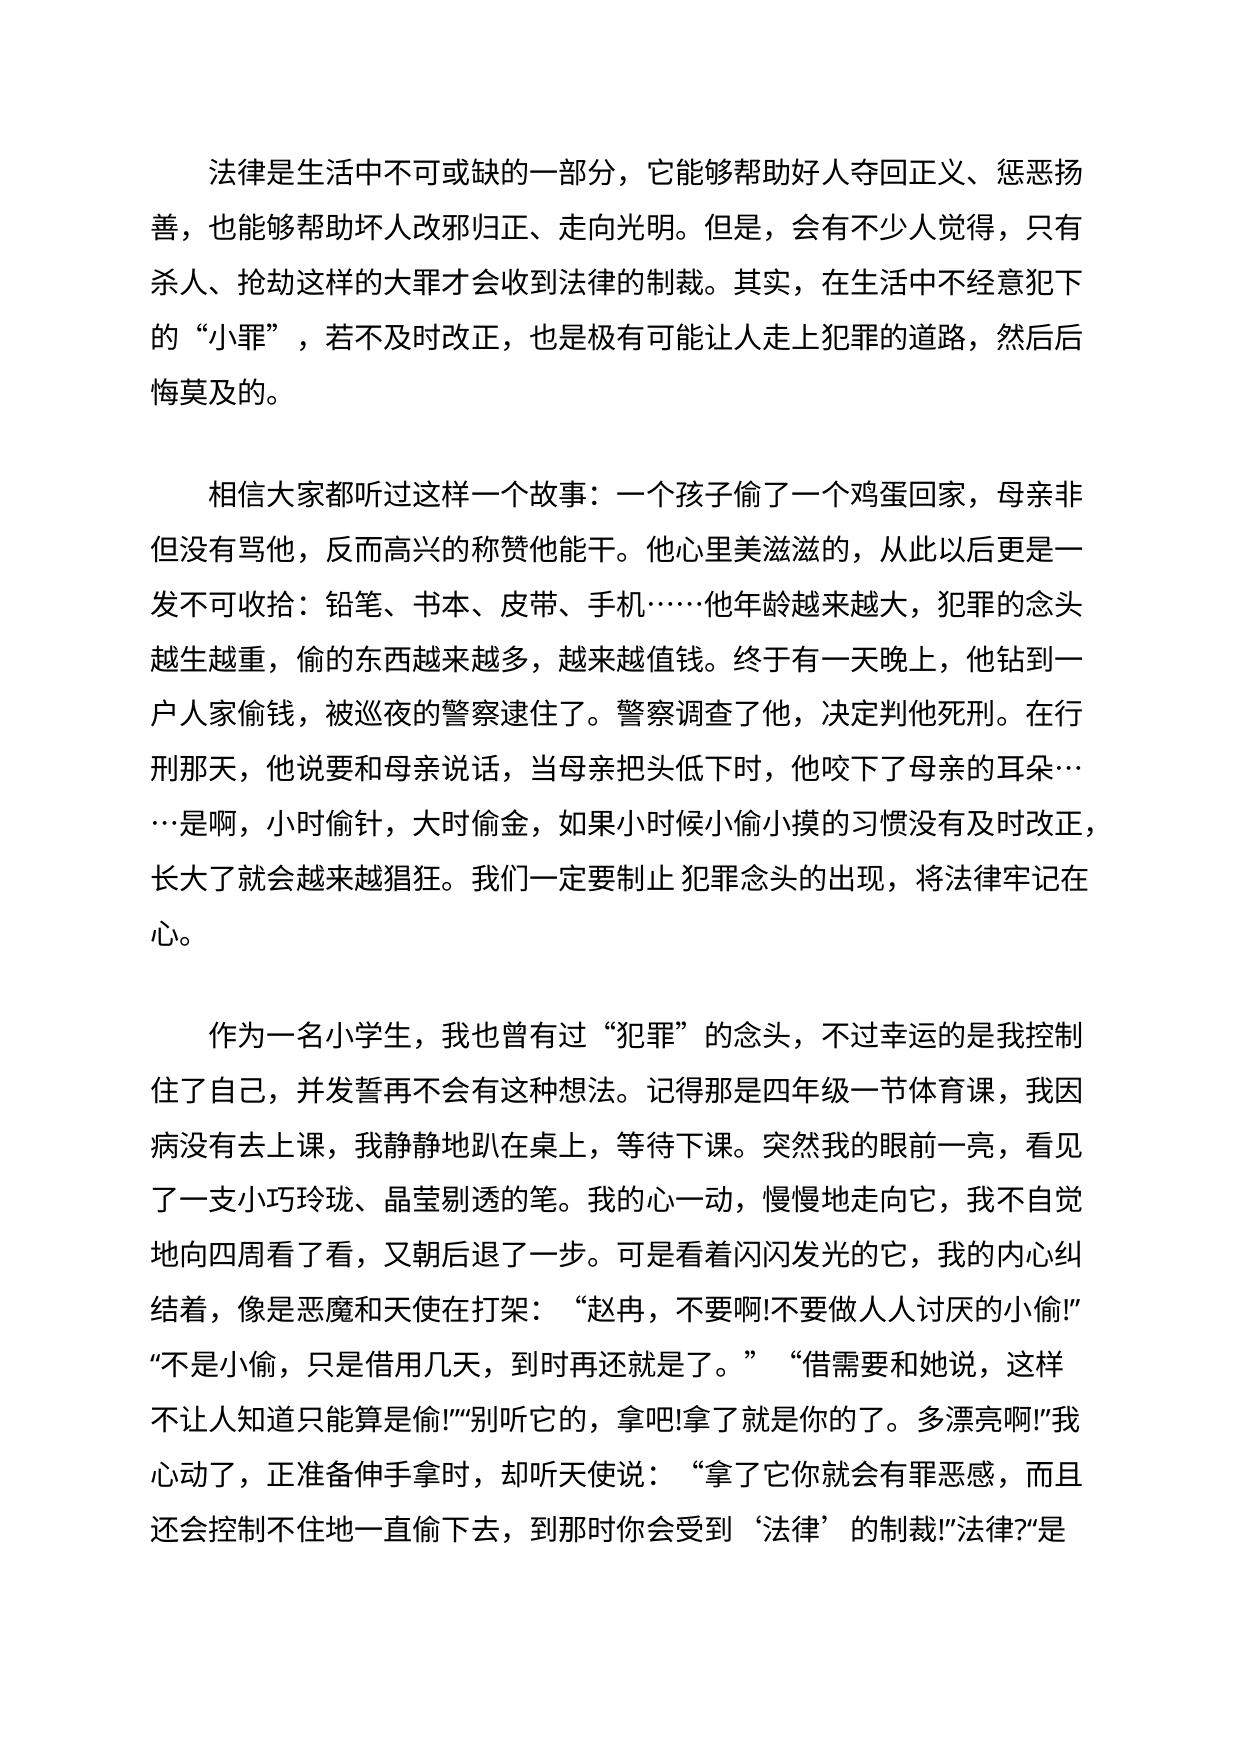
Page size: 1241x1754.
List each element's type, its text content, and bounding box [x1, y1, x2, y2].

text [150, 1012, 1090, 1549]
text 法律是生活中不可或缺的一部分，它能够帮助好人夺回正义、惩恶扬善，也能够帮助坏人改邪归正、走向光明。但是，会有不少人觉得，只有杀人、抢劫这样的大罪才会收到法律的制裁。其实，在生活中不经意犯下的“小罪”，若不及时改正，也是极有可能让人走上犯罪的道路，然后后悔莫及的。 [150, 150, 1090, 412]
text 相信大家都听过这样一个故事：一个孩子偷了一个鸡蛋回家，母亲非但没有骂他，反而高兴的称赞他能干。他心里美滋滋的，从此以后更是一发不可收拾：铅笔、书本、皮带、手机……他年龄越来越大，犯罪的念头越生越重，偷的东西越来越多，越来越值钱。终于有一天晚上，他钻到一户人家偷钱，被巡夜的警察逮住了。警察调查了他，决定判他死刑。在行刑那天，他说要和母亲说话，当母亲把头低下时，他咬下了母亲的耳朵……是啊，小时偷针，大时偷金，如果小时候小偷小摸的习惯没有及时改正，长大了就会越来越猖狂。我们一定要制止 犯罪念头的出现，将法律牢记在心。 [150, 471, 1090, 953]
